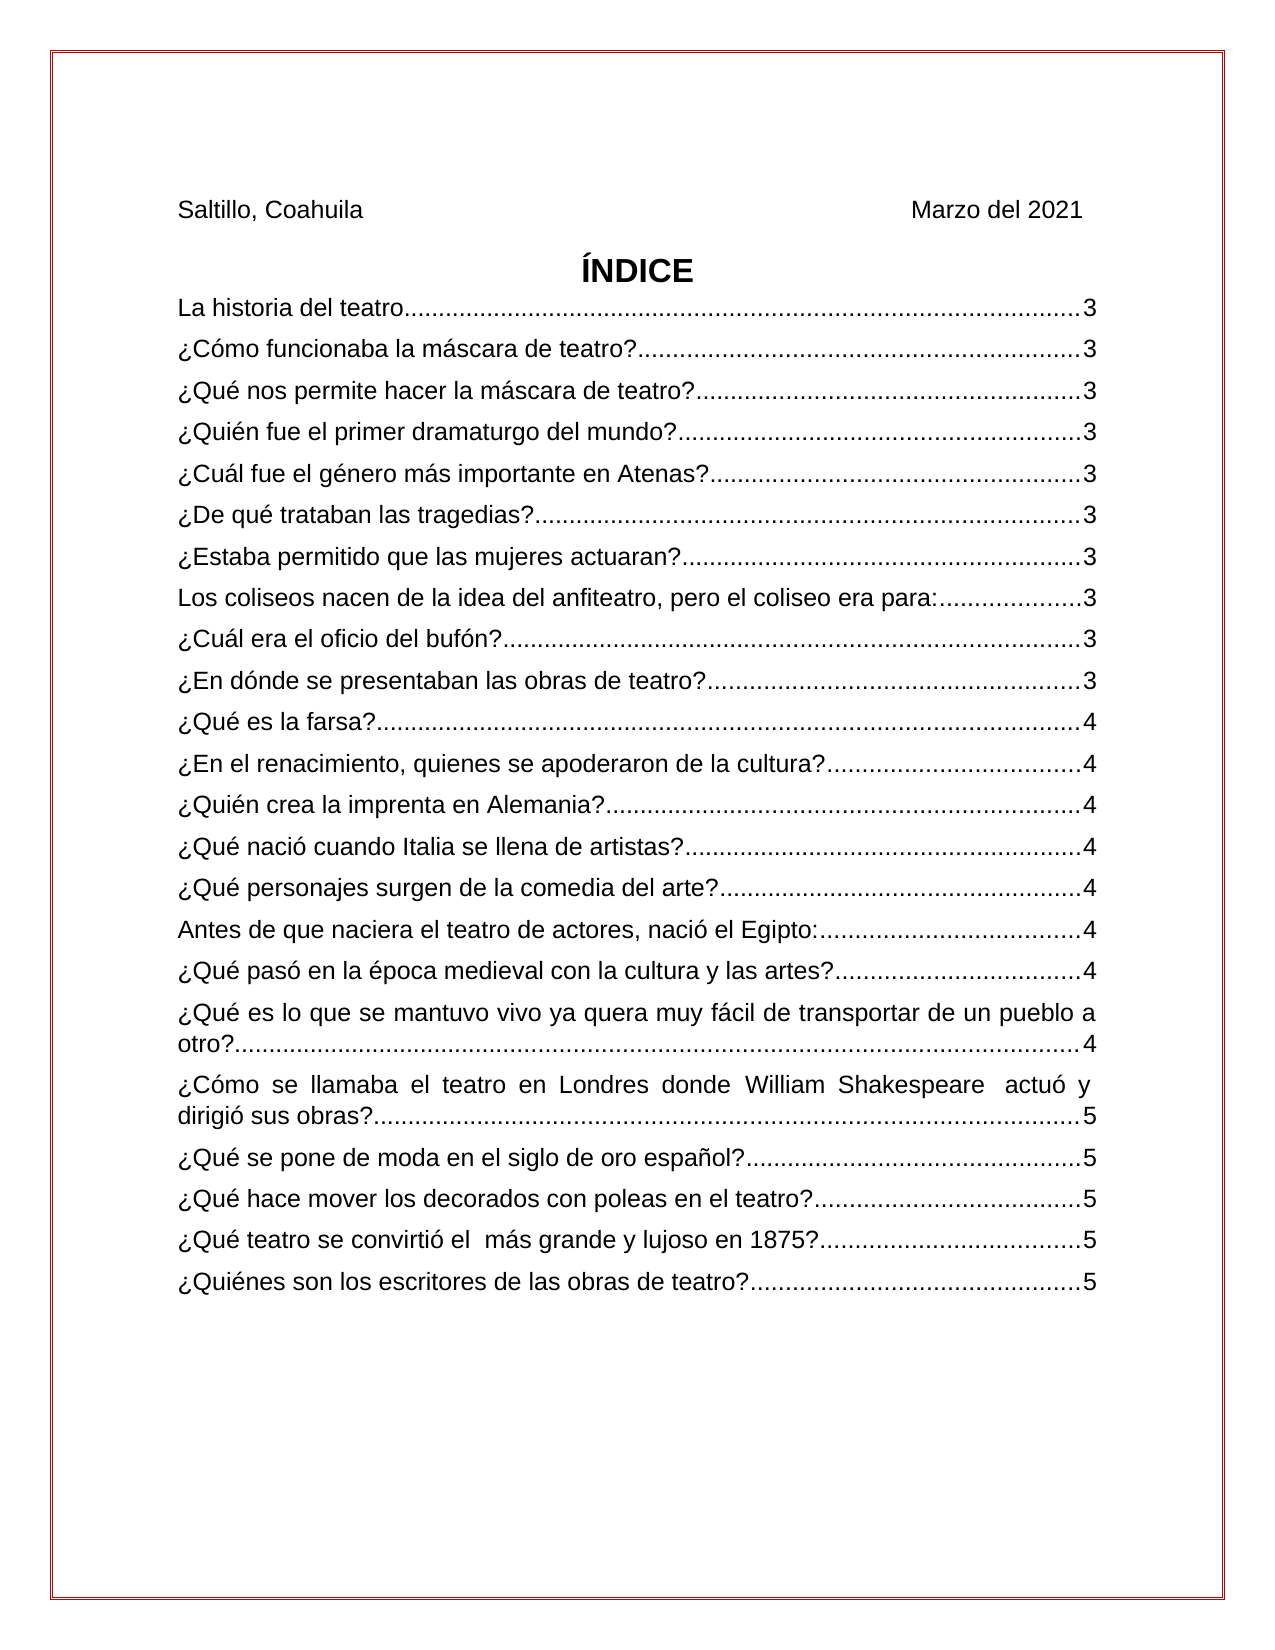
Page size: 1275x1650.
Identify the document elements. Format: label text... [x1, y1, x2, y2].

text Saltillo, Coahuila Marzo del 2021 [177, 195, 1098, 224]
